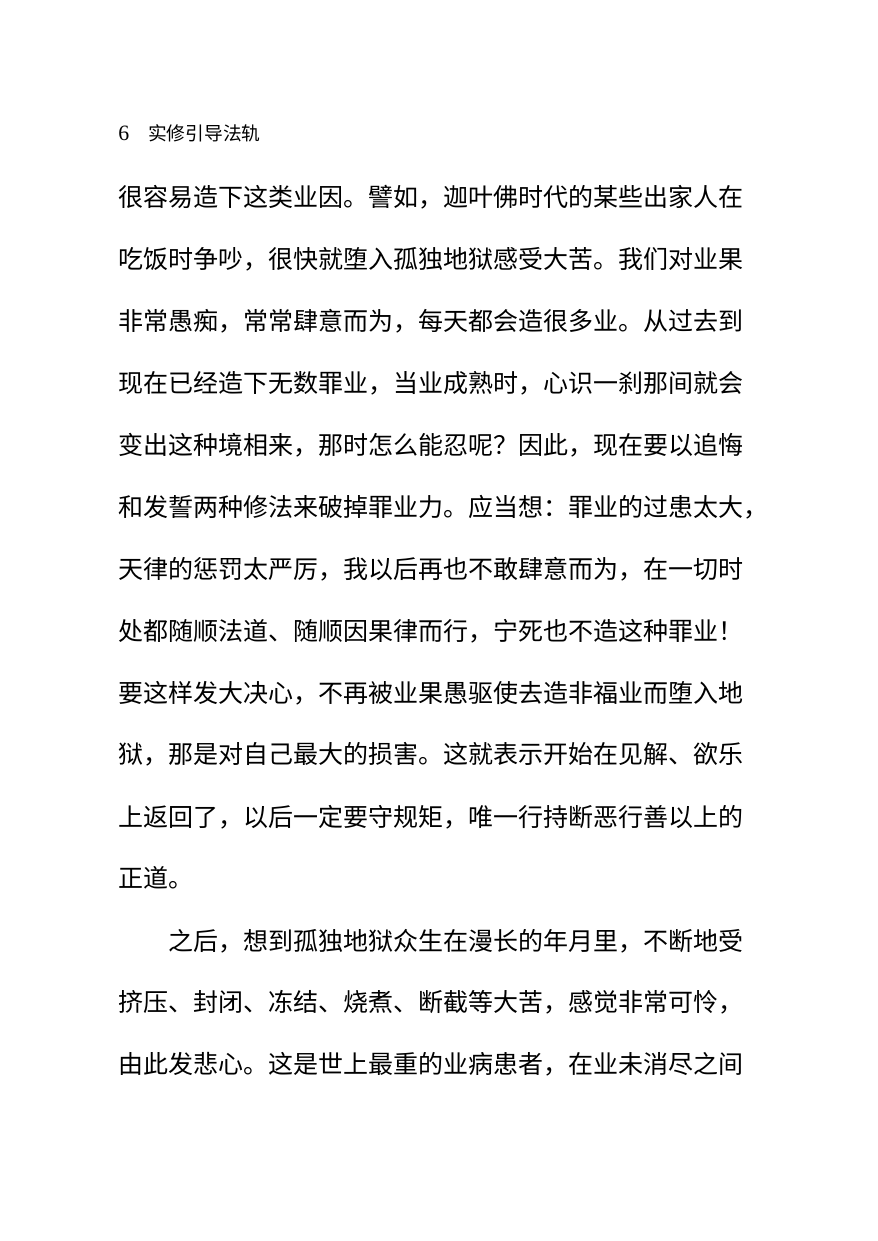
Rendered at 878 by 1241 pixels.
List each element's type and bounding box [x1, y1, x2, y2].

text [118, 177, 759, 895]
text [118, 921, 759, 1081]
